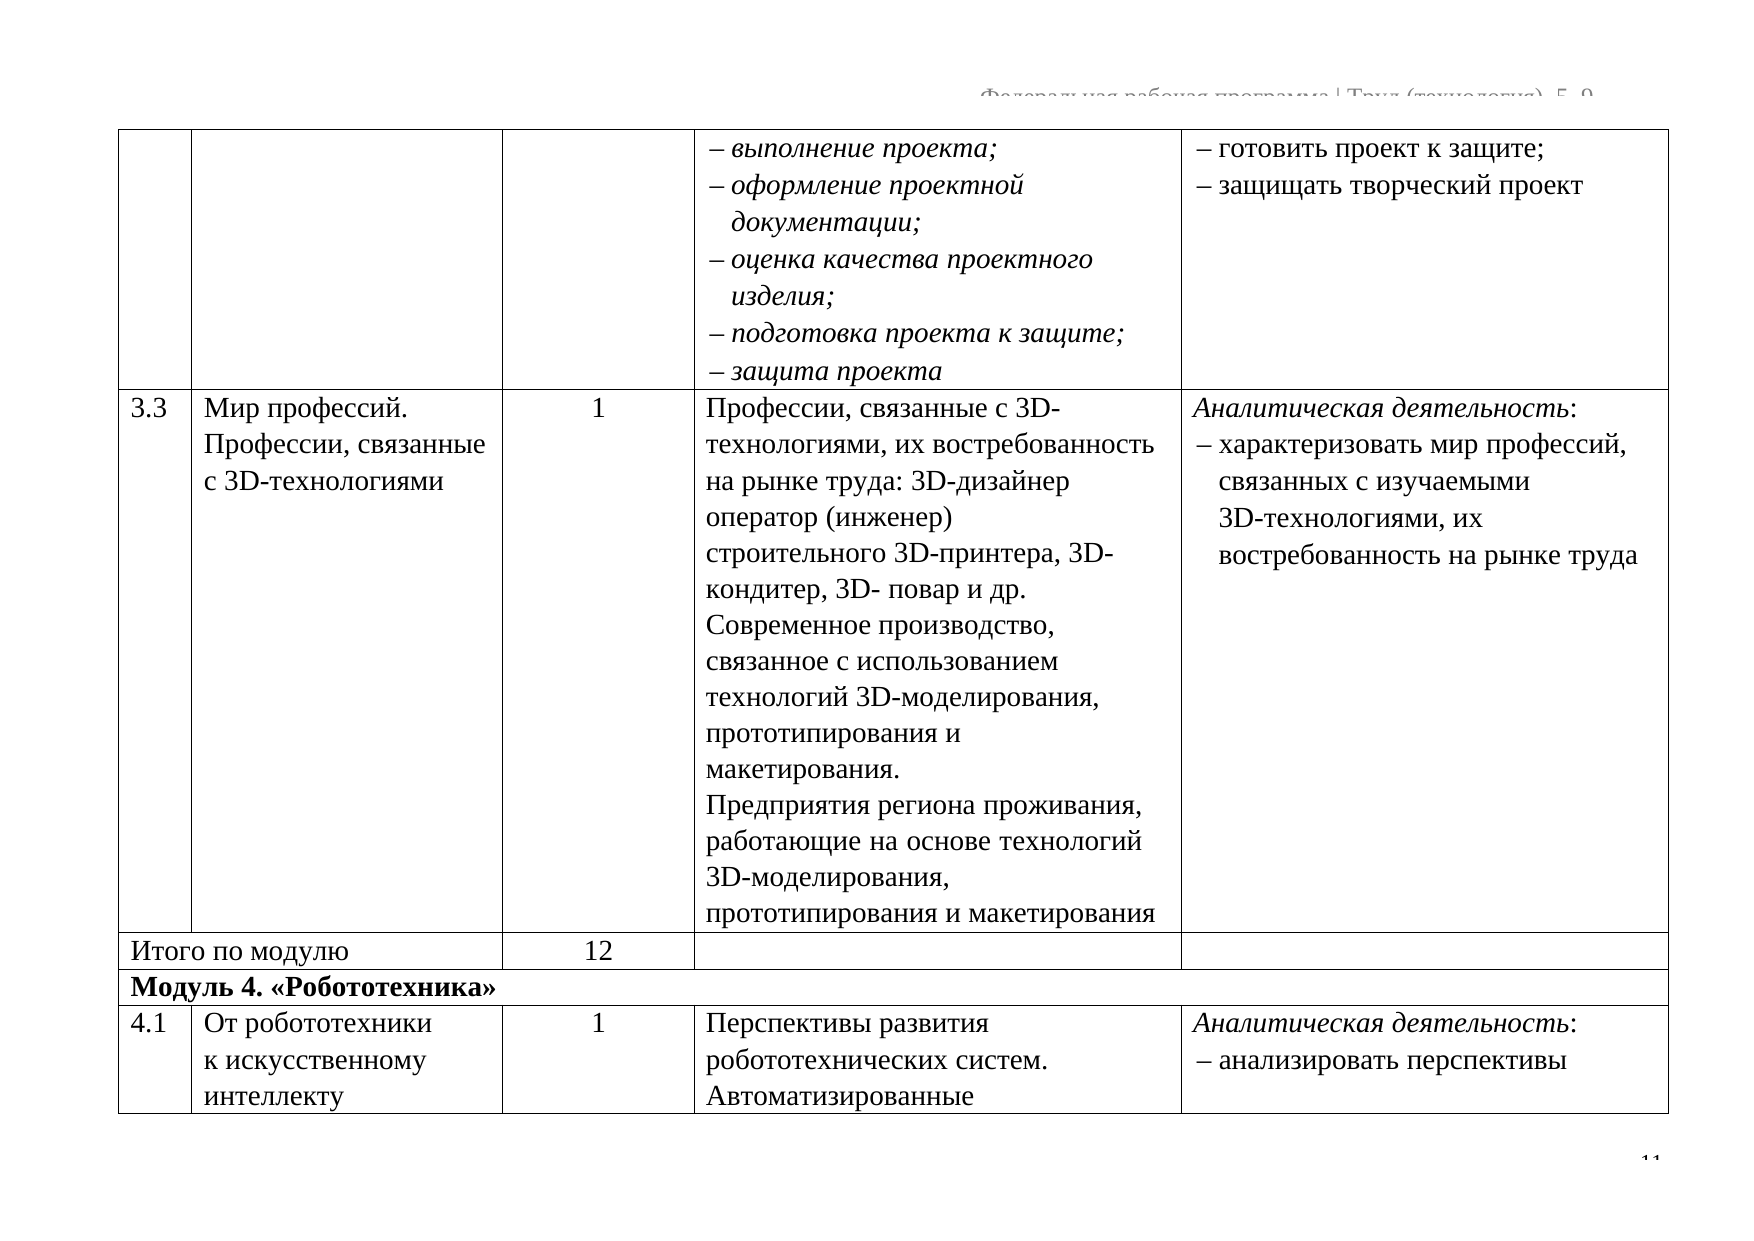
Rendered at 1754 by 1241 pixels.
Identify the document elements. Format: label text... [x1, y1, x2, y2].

table_cell Мир профессий. Профессии, связанные с 3D-технологиями [192, 390, 502, 932]
table_cell Аналитическая деятельность: – характеризовать мир профессий, связанных с изучаемыми 3D-технологиями, их востребованность на рынке труда [1182, 390, 1668, 932]
table_cell 12 [503, 933, 694, 968]
table_cell [695, 933, 1181, 968]
table_cell Аналитическая деятельность: – анализировать перспективы [1182, 1006, 1668, 1113]
table_header [119, 130, 191, 389]
table_header [192, 130, 502, 389]
table_cell Перспективы развития робототехнических систем. Автоматизированные [695, 1006, 1181, 1113]
table_cell От робототехники к искусственному интеллекту [192, 1006, 502, 1113]
table_cell 1 [503, 1006, 694, 1113]
table_cell Профессии, связанные с 3D- технологиями, их востребованность на рынке труда: 3D-дизайнер оператор (инженер) строительного 3D-принтера, 3D-кондитер, 3D- повар и др. Современное производство, связанное с использованием технологий 3D-моделирования, прототипирования и макетирования. Предприятия региона проживания, работающие на основе технологий 3D-моделирования, прототипирования и макетирования [695, 390, 1181, 932]
table_cell 3.3 [119, 390, 191, 932]
table_header готовить проект к защите; защищать творческий проект [1182, 130, 1668, 389]
table_cell Итого по модулю [119, 933, 502, 968]
table_cell Модуль 4. «Робототехника» [119, 970, 1668, 1004]
table_header выполнение проекта; оформление проектной документации; оценка качества проектного изделия; подготовка проекта к защите; защита проекта [695, 130, 1181, 389]
table_header [503, 130, 694, 389]
table_cell 1 [503, 390, 694, 932]
table_cell [1182, 933, 1668, 968]
table_cell 4.1 [119, 1006, 191, 1113]
